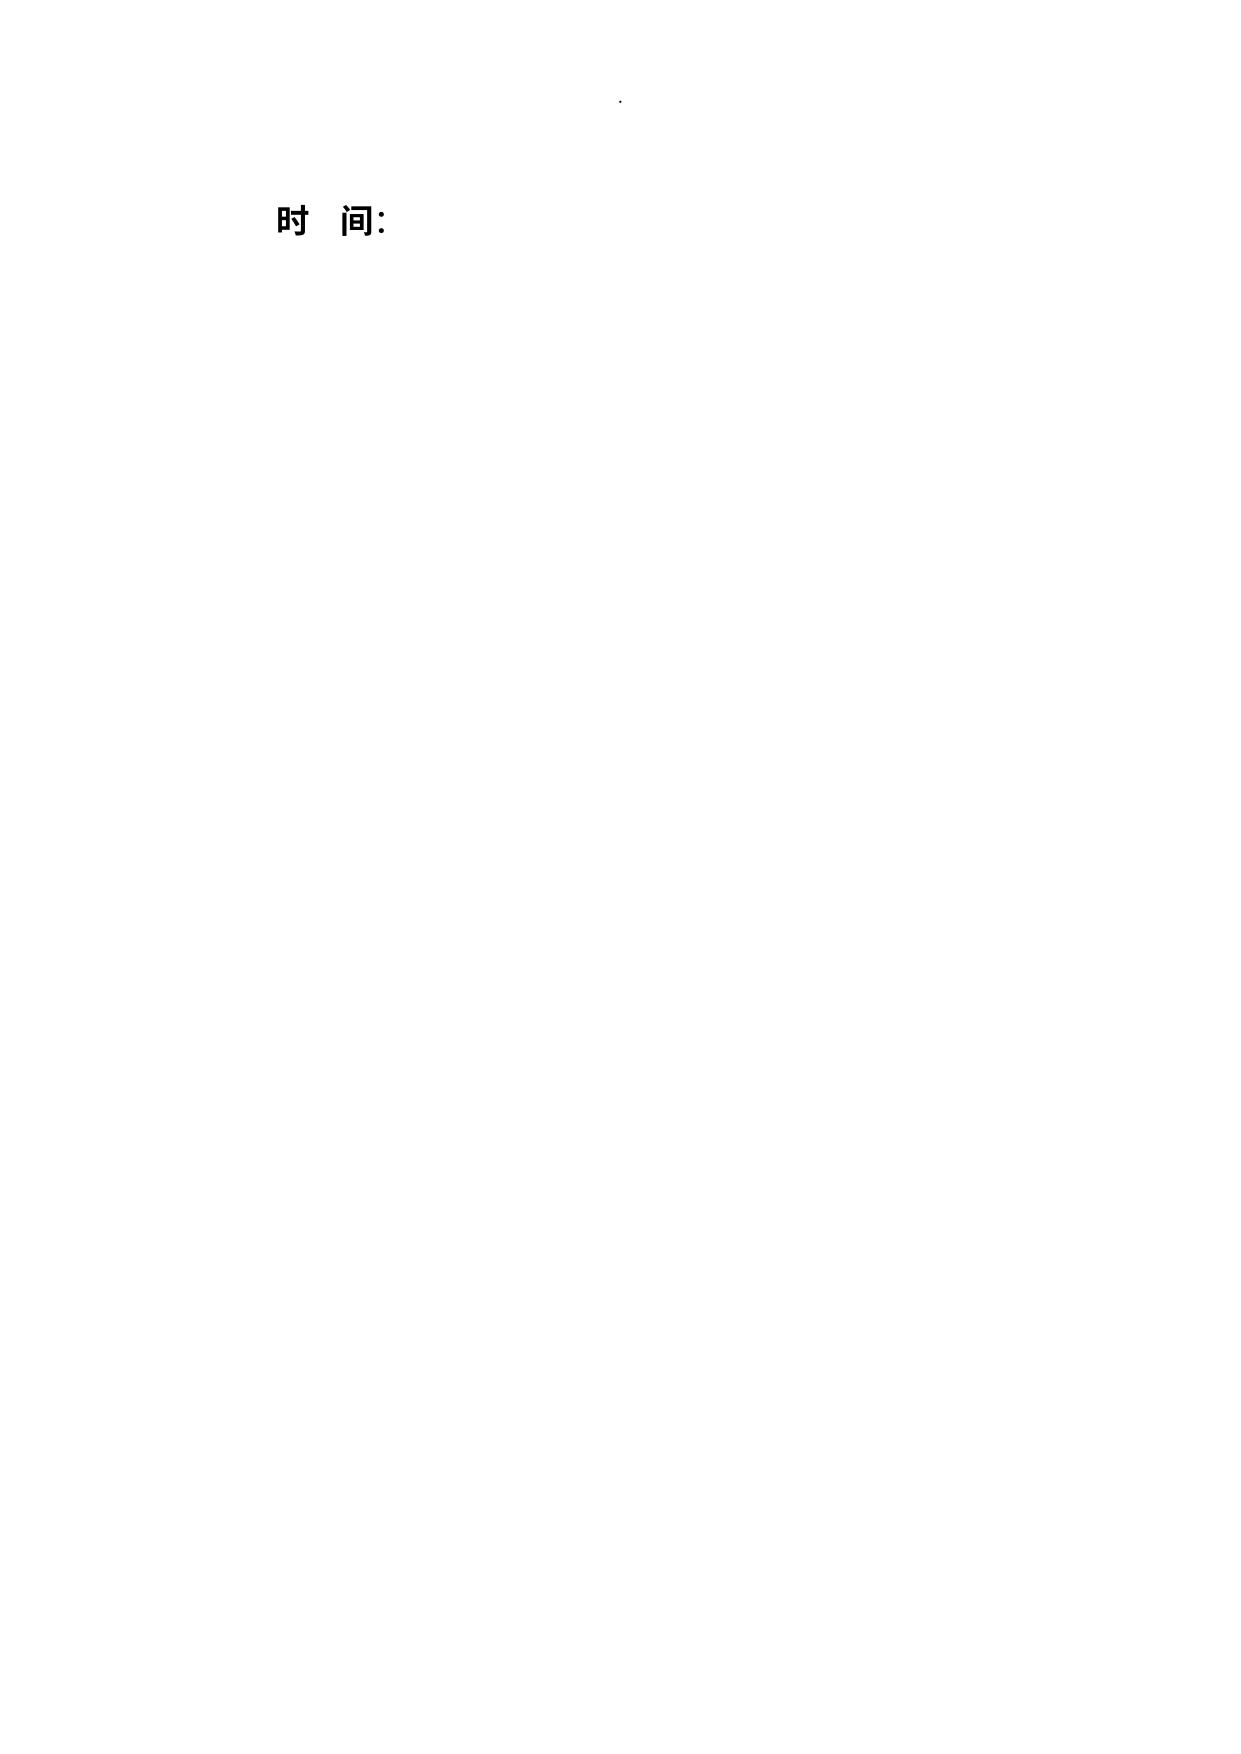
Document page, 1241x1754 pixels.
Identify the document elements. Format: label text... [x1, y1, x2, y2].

text 时 间： [112, 150, 1128, 254]
